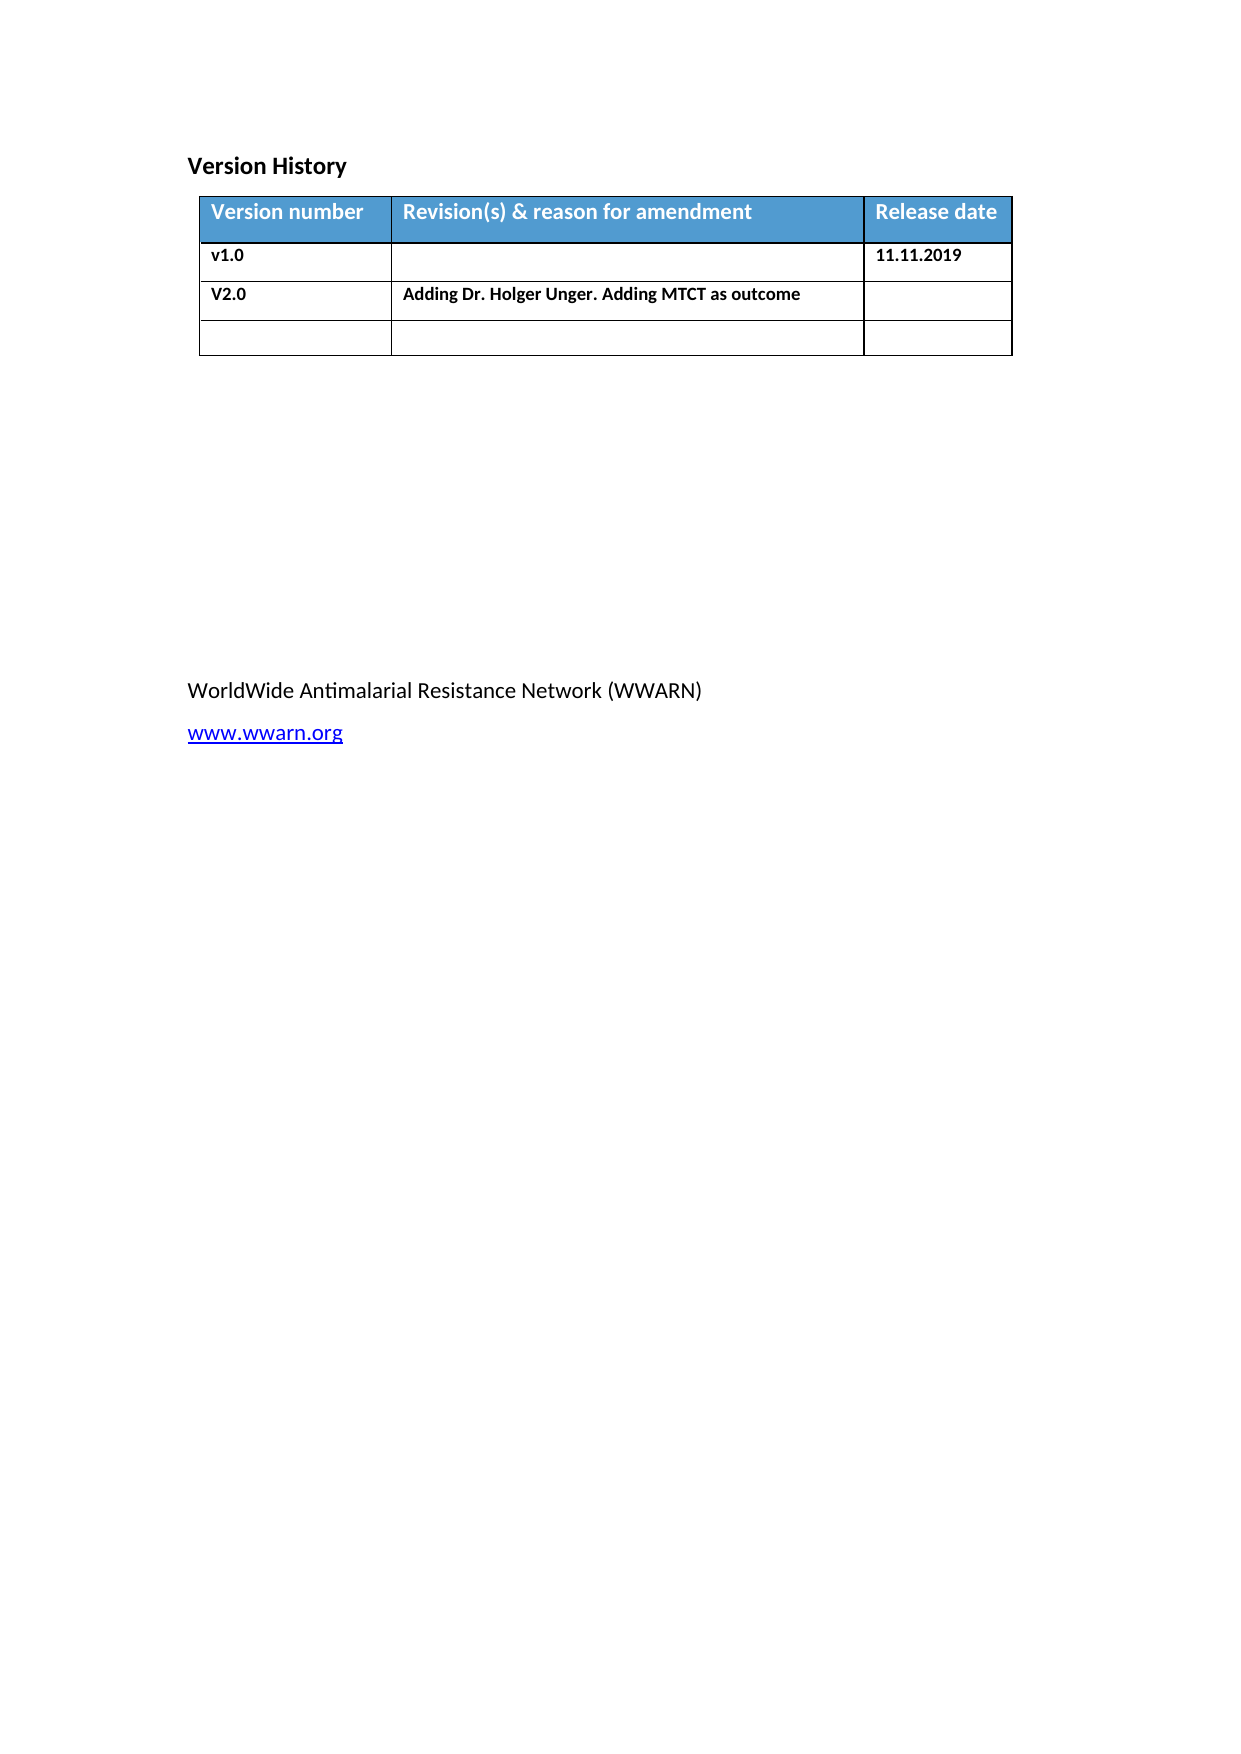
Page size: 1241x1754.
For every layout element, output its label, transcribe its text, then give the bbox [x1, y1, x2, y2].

table_header Revision(s) & reason for amendment [392, 197, 863, 242]
subtitle Version History [187, 150, 1108, 181]
text www.wwarn.org [187, 718, 1108, 746]
table_cell 11.11.2019 [865, 244, 1011, 281]
table_cell V2.0 [200, 282, 391, 319]
table_cell [392, 244, 863, 281]
table_cell Adding Dr. Holger Unger. Adding MTCT as outcome [392, 282, 863, 319]
table_cell [865, 282, 1011, 319]
table_header Version number [200, 197, 391, 242]
table_cell v1.0 [200, 243, 391, 281]
table_cell [865, 321, 1011, 355]
table_cell [392, 321, 863, 355]
table_header Release date [865, 197, 1011, 242]
text WorldWide Antimalarial Resistance Network (WWARN) [187, 676, 1108, 704]
table_cell [200, 321, 391, 355]
